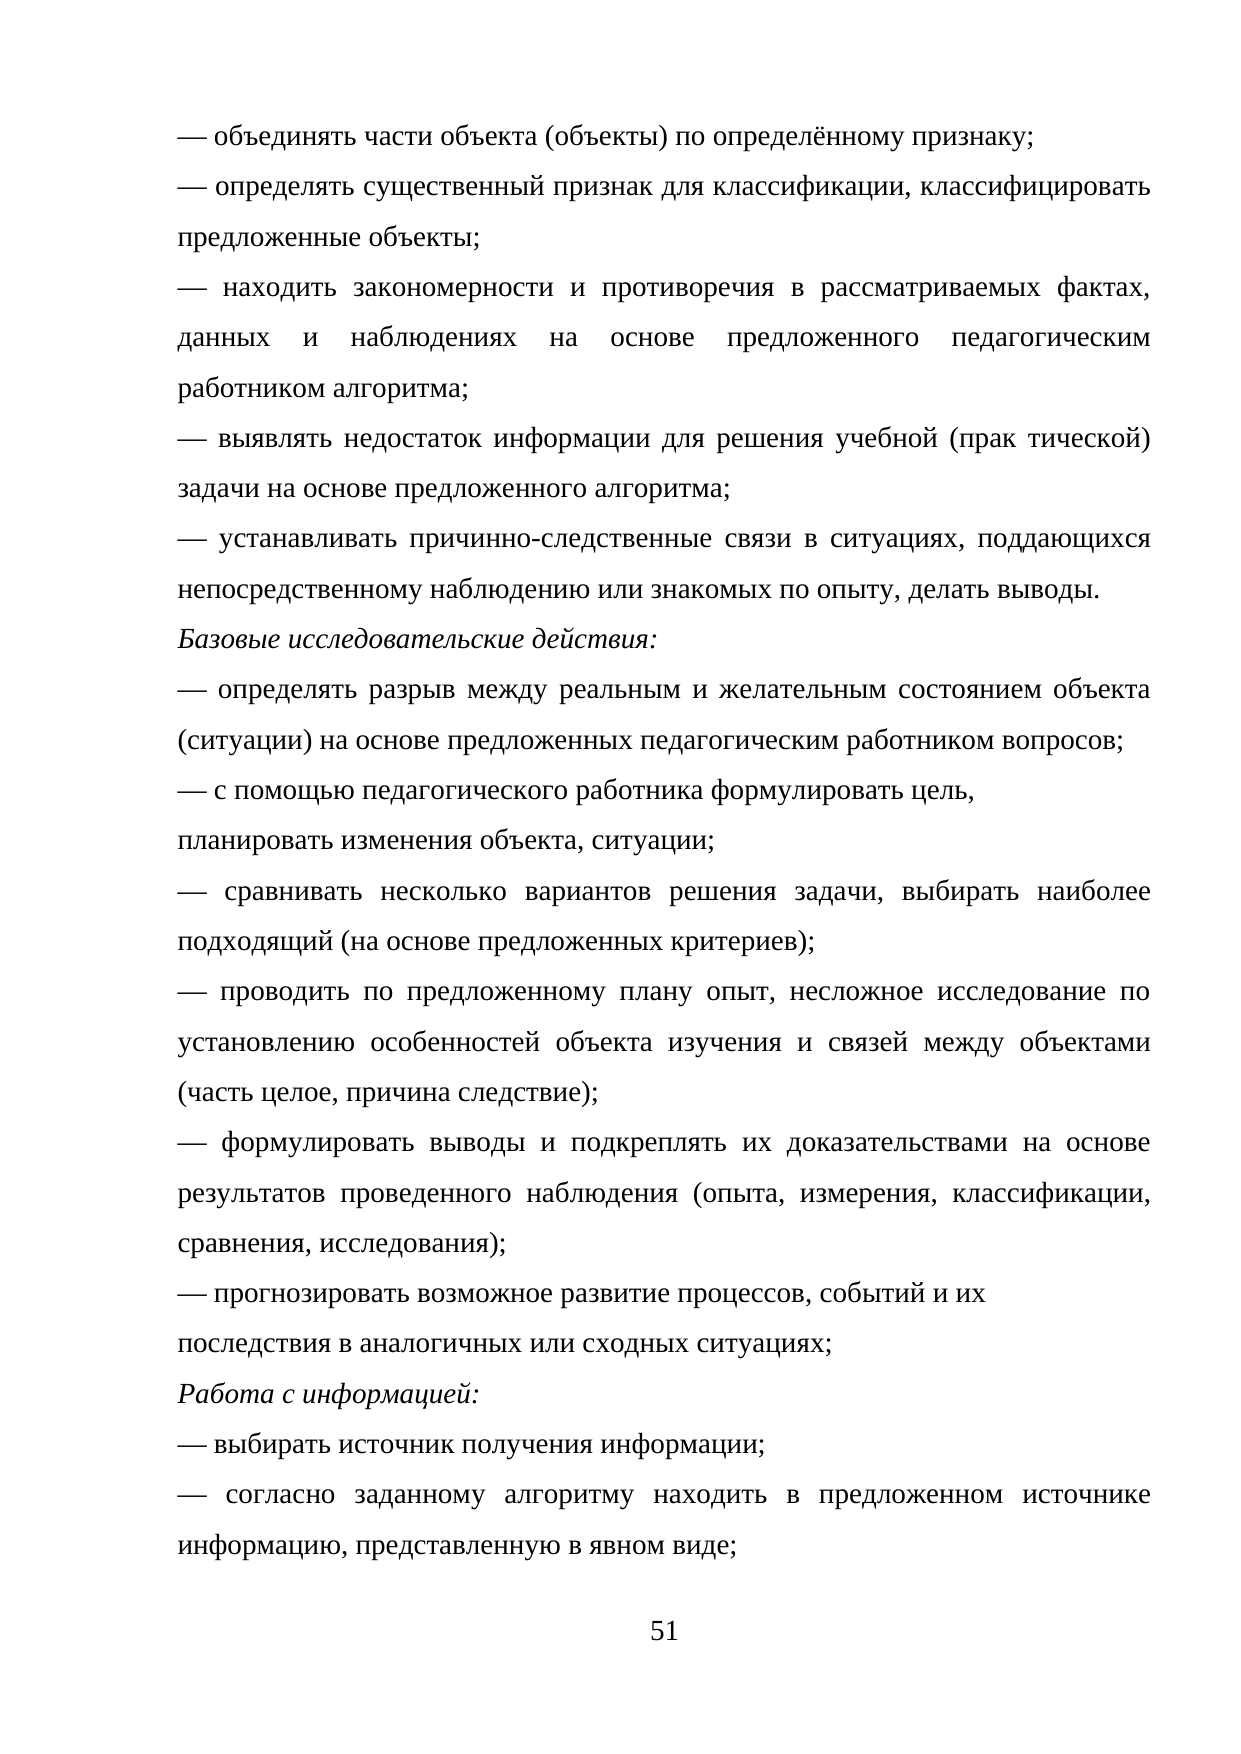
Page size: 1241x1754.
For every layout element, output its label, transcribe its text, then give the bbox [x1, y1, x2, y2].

text — проводить по предложенному плану опыт, несложное исследование по установлению особенностей объекта изучения и связей между объектами (часть целое, причина следствие); [177, 973, 1152, 1108]
text — определять существенный признак для классификации, классифицировать предложенные объекты; [177, 168, 1152, 252]
text — с помощью педагогического работника формулировать цель, [177, 772, 1152, 806]
text — устанавливать причинно-следственные связи в ситуациях, поддающихся непосредственному наблюдению или знакомых по опыту, делать выводы. [177, 521, 1152, 604]
text — объединять части объекта (объекты) по определённому признаку; [177, 118, 1152, 152]
text — сравнивать несколько вариантов решения задачи, выбирать наиболее подходящий (на основе предложенных критериев); [177, 873, 1152, 957]
text — согласно заданному алгоритму находить в предложенном источнике информацию, представленную в явном виде; [177, 1477, 1152, 1560]
text Работа с информацией: [177, 1376, 1152, 1409]
text планировать изменения объекта, ситуации; [177, 822, 1152, 856]
text последствия в аналогичных или сходных ситуациях; [177, 1326, 1152, 1359]
text — формулировать выводы и подкреплять их доказательствами на основе результатов проведенного наблюдения (опыта, измерения, классификации, сравнения, исследования); [177, 1124, 1152, 1258]
text — определять разрыв между реальным и желательным состоянием объекта (ситуации) на основе предложенных педагогическим работником вопросов; [177, 672, 1152, 755]
text — находить закономерности и противоречия в рассматриваемых фактах, данных и наблюдениях на основе предложенного педагогическим работником алгоритма; [177, 269, 1152, 403]
text — прогнозировать возможное развитие процессов, событий и их [177, 1275, 1152, 1309]
text Базовые исследовательские действия: [177, 621, 1152, 655]
text — выявлять недостаток информации для решения учебной (прак тической) задачи на основе предложенного алгоритма; [177, 420, 1152, 504]
text — выбирать источник получения информации; [177, 1426, 1152, 1460]
